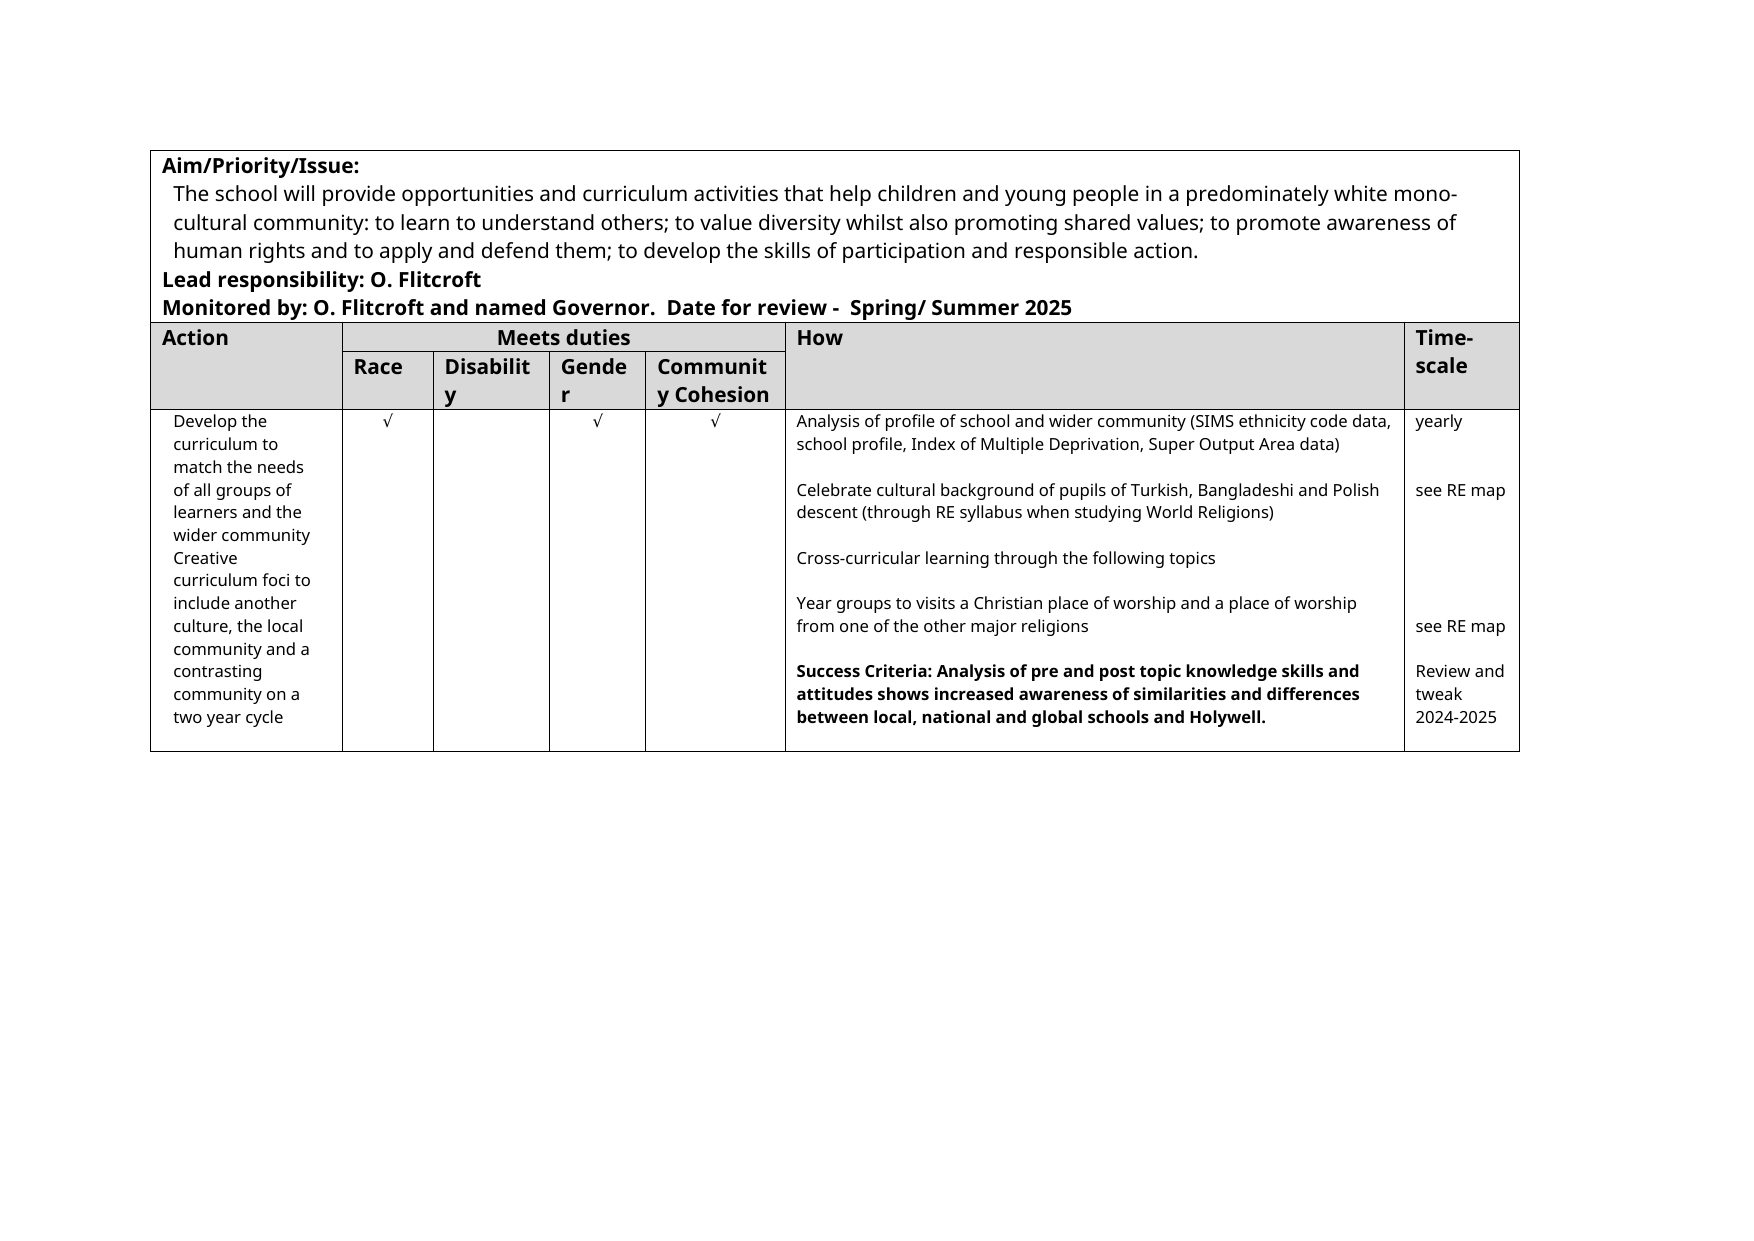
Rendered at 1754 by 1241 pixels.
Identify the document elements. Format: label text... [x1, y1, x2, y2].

table_cell √ [550, 410, 645, 751]
table_cell Time- scale [1405, 323, 1519, 409]
table_cell [151, 410, 342, 751]
table_cell Community Cohesion [646, 352, 785, 409]
table_cell Action [151, 323, 342, 409]
table_cell [434, 410, 549, 751]
table_cell Disability [434, 352, 549, 409]
table_cell Race [343, 352, 433, 409]
table_cell yearly see RE map see RE map Review and tweak 2024-2025 [1405, 410, 1519, 751]
table_cell How [786, 323, 1404, 409]
table_cell √ [343, 410, 433, 751]
table_cell Gender [550, 352, 645, 409]
table_cell Meets duties [343, 323, 785, 351]
table_cell √ [646, 410, 785, 751]
table_cell Aim/Priority/Issue: Lead responsibility: O. Flitcroft Monitored by: O. Flitcroft and named Governor. Date for review - Spring/ Summer 2025 [151, 151, 1519, 322]
table_cell Analysis of profile of school and wider community (SIMS ethnicity code data, school profile, Index of Multiple Deprivation, Super Output Area data) Celebrate cultural background of pupils of Turkish, Bangladeshi and Polish descent (through RE syllabus when studying World Religions) Cross-curricular learning through the following topics Year groups to visits a Christian place of worship and a place of worship from one of the other major religions Success Criteria: Analysis of pre and post topic knowledge skills and attitudes shows increased awareness of similarities and differences between local, national and global schools and Holywell. [786, 410, 1404, 751]
